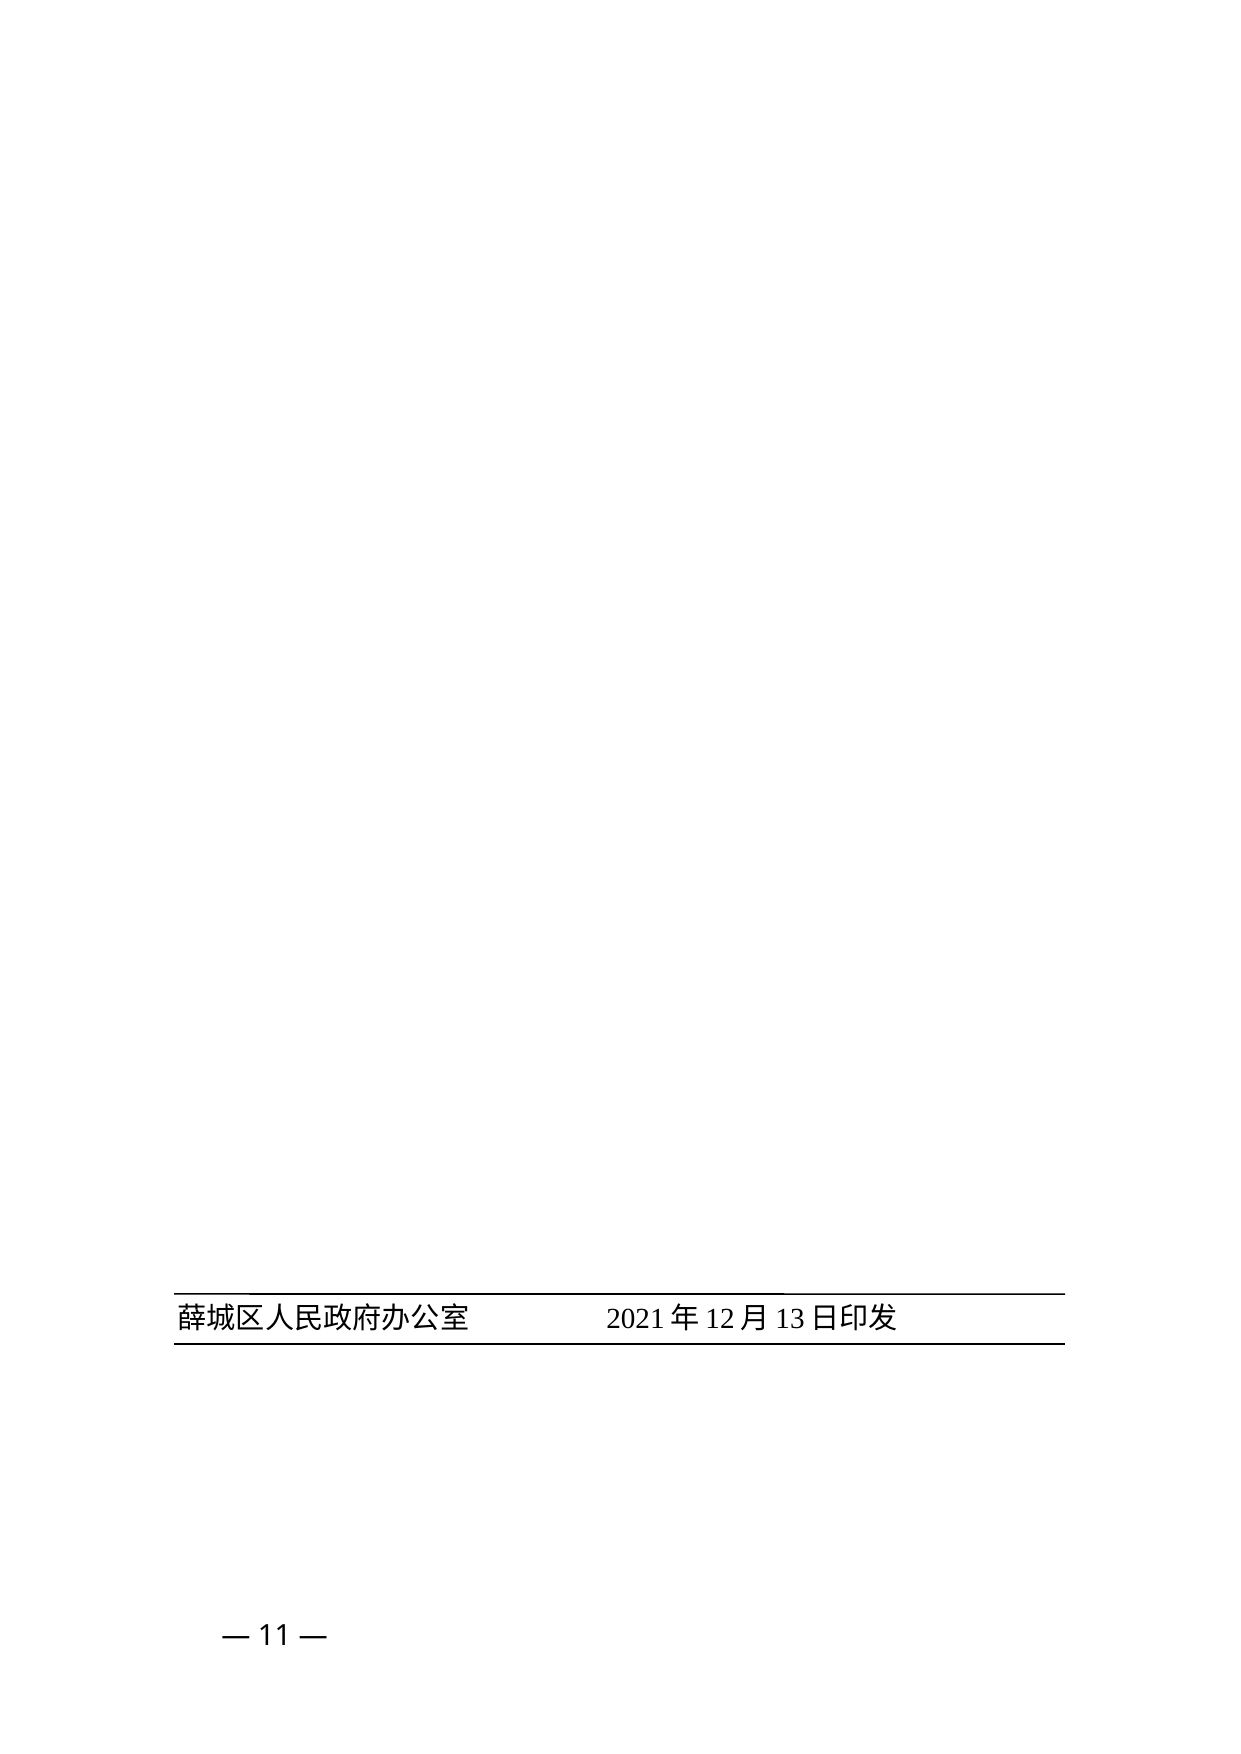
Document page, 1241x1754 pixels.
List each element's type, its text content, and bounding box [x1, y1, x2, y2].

text 薛城区人民政府办公室 2021年12月13日印发 [177, 1295, 1063, 1343]
